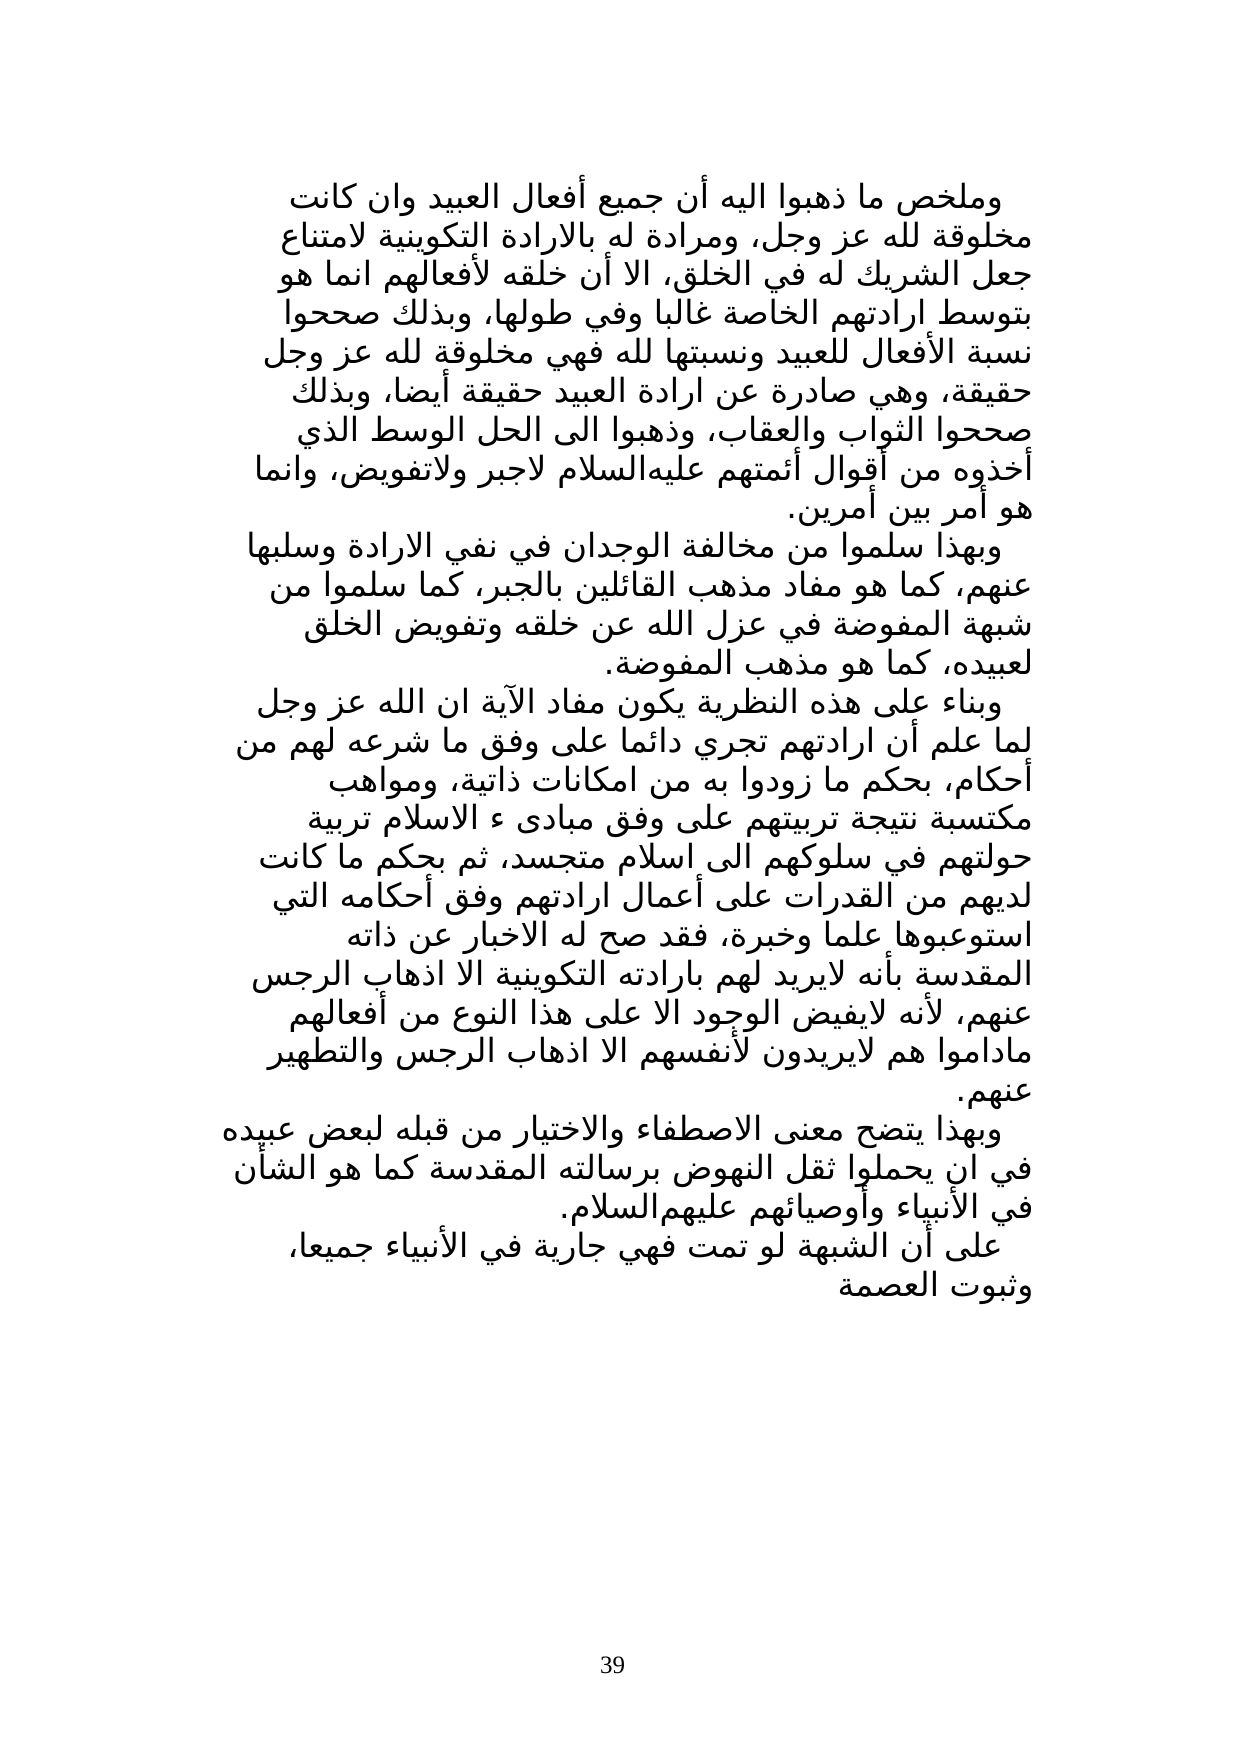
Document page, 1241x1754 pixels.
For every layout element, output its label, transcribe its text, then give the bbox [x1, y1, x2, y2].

text وملخص ما ذهبوا اليه أن جميع أفعال العبيد وان كانت مخلوقة لله عز وجل، ومرادة له بالارادة التكوينية لامتناع جعل الشريك له في الخلق، الا أن خلقه لأفعالهم انما هو بتوسط ارادتهم الخاصة غالبا وفي طولها، وبذلك صححوا نسبة الأفعال للعبيد ونسبتها لله فهي مخلوقة لله عز وجل حقيقة، وهي صادرة عن ارادة العبيد حقيقة أيضا، وبذلك صححوا الثواب والعقاب، وذهبوا الى الحل الوسط الذي أخذوه من أقوال أئمتهم عليه‌السلام لاجبر ولاتفويض، وانما هو أمر بين أمرين. [222, 177, 1033, 527]
text وبهذا يتضح معنى الاصطفاء والاختيار من قبله لبعض عبيده في ان يحملوا ثقل النهوض برسالته المقدسة كما هو الشأن في الأنبياء وأوصيائهم عليهم‌السلام. [222, 1110, 1033, 1226]
text على أن الشبهة لو تمت فهي جارية في الأنبياء جميعا، وثبوت العصمة [222, 1226, 1033, 1304]
text وبهذا سلموا من مخالفة الوجدان في نفي الارادة وسلبها عنهم، كما هو مفاد مذهب القائلين بالجبر، كما سلموا من شبهة المفوضة في عزل الله عن خلقه وتفويض الخلق لعبيده، كما هو مذهب المفوضة. [222, 527, 1033, 682]
text وبناء على هذه النظرية يكون مفاد الآية ان الله عز وجل لما علم أن ارادتهم تجري دائما على وفق ما شرعه لهم من أحكام، بحكم ما زودوا به من امكانات ذاتية، ومواهب مكتسبة نتيجة تربيتهم على وفق مبادى ء الاسلام تربية حولتهم في سلوكهم الى اسلام متجسد، ثم بحكم ما كانت لديهم من القدرات على أعمال ارادتهم وفق أحكامه التي استوعبوها علما وخبرة، فقد صح له الاخبار عن ذاته المقدسة بأنه لايريد لهم بارادته التكوينية الا اذهاب الرجس عنهم، لأنه لايفيض الوجود الا على هذا النوع من أفعالهم ماداموا هم لايريدون لأنفسهم الا اذهاب الرجس والتطهير عنهم. [222, 682, 1033, 1110]
